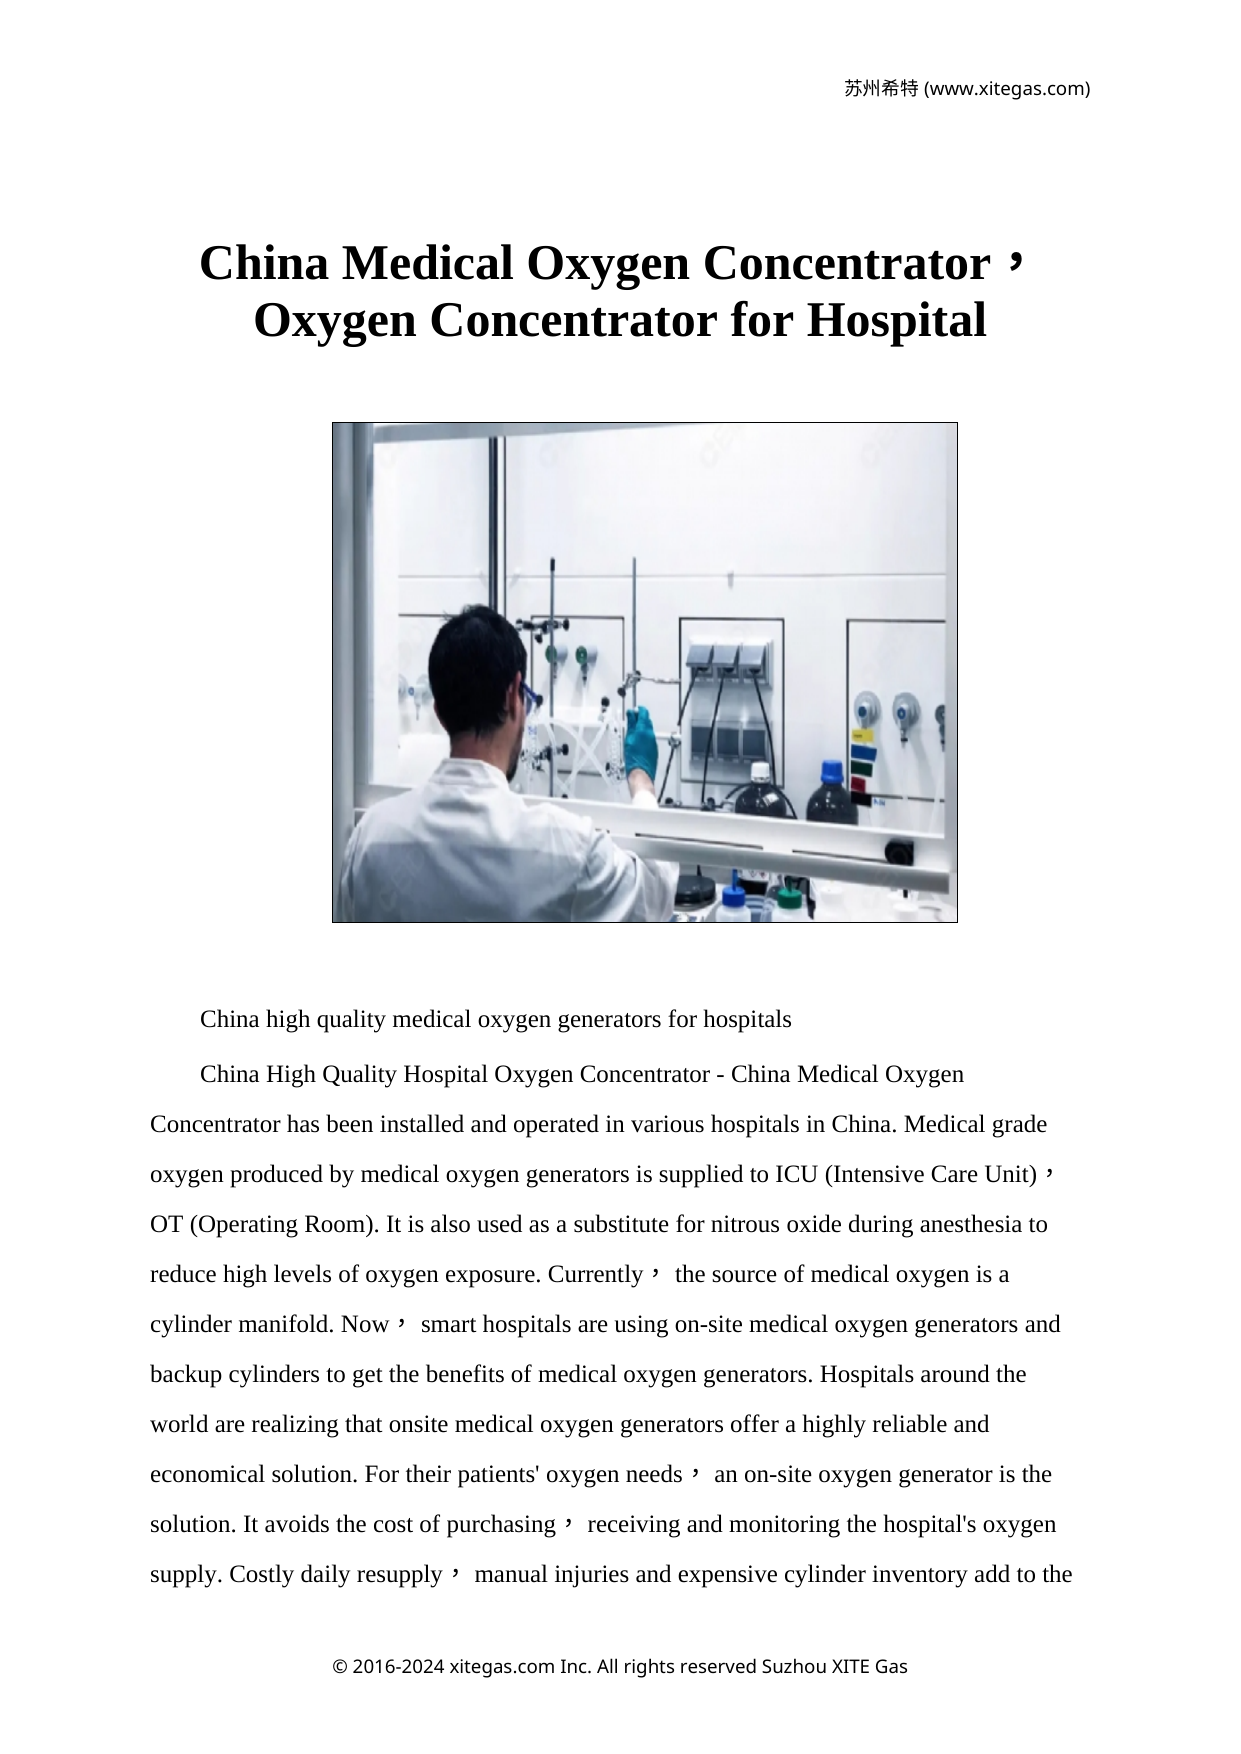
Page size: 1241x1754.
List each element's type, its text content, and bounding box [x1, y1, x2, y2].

text China high quality medical oxygen generators for hospitals [150, 983, 1090, 1033]
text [150, 1038, 1090, 1588]
picture [333, 423, 957, 922]
text China Medical Oxygen Concentrator， Oxygen Concentrator for Hospital [150, 232, 1090, 347]
